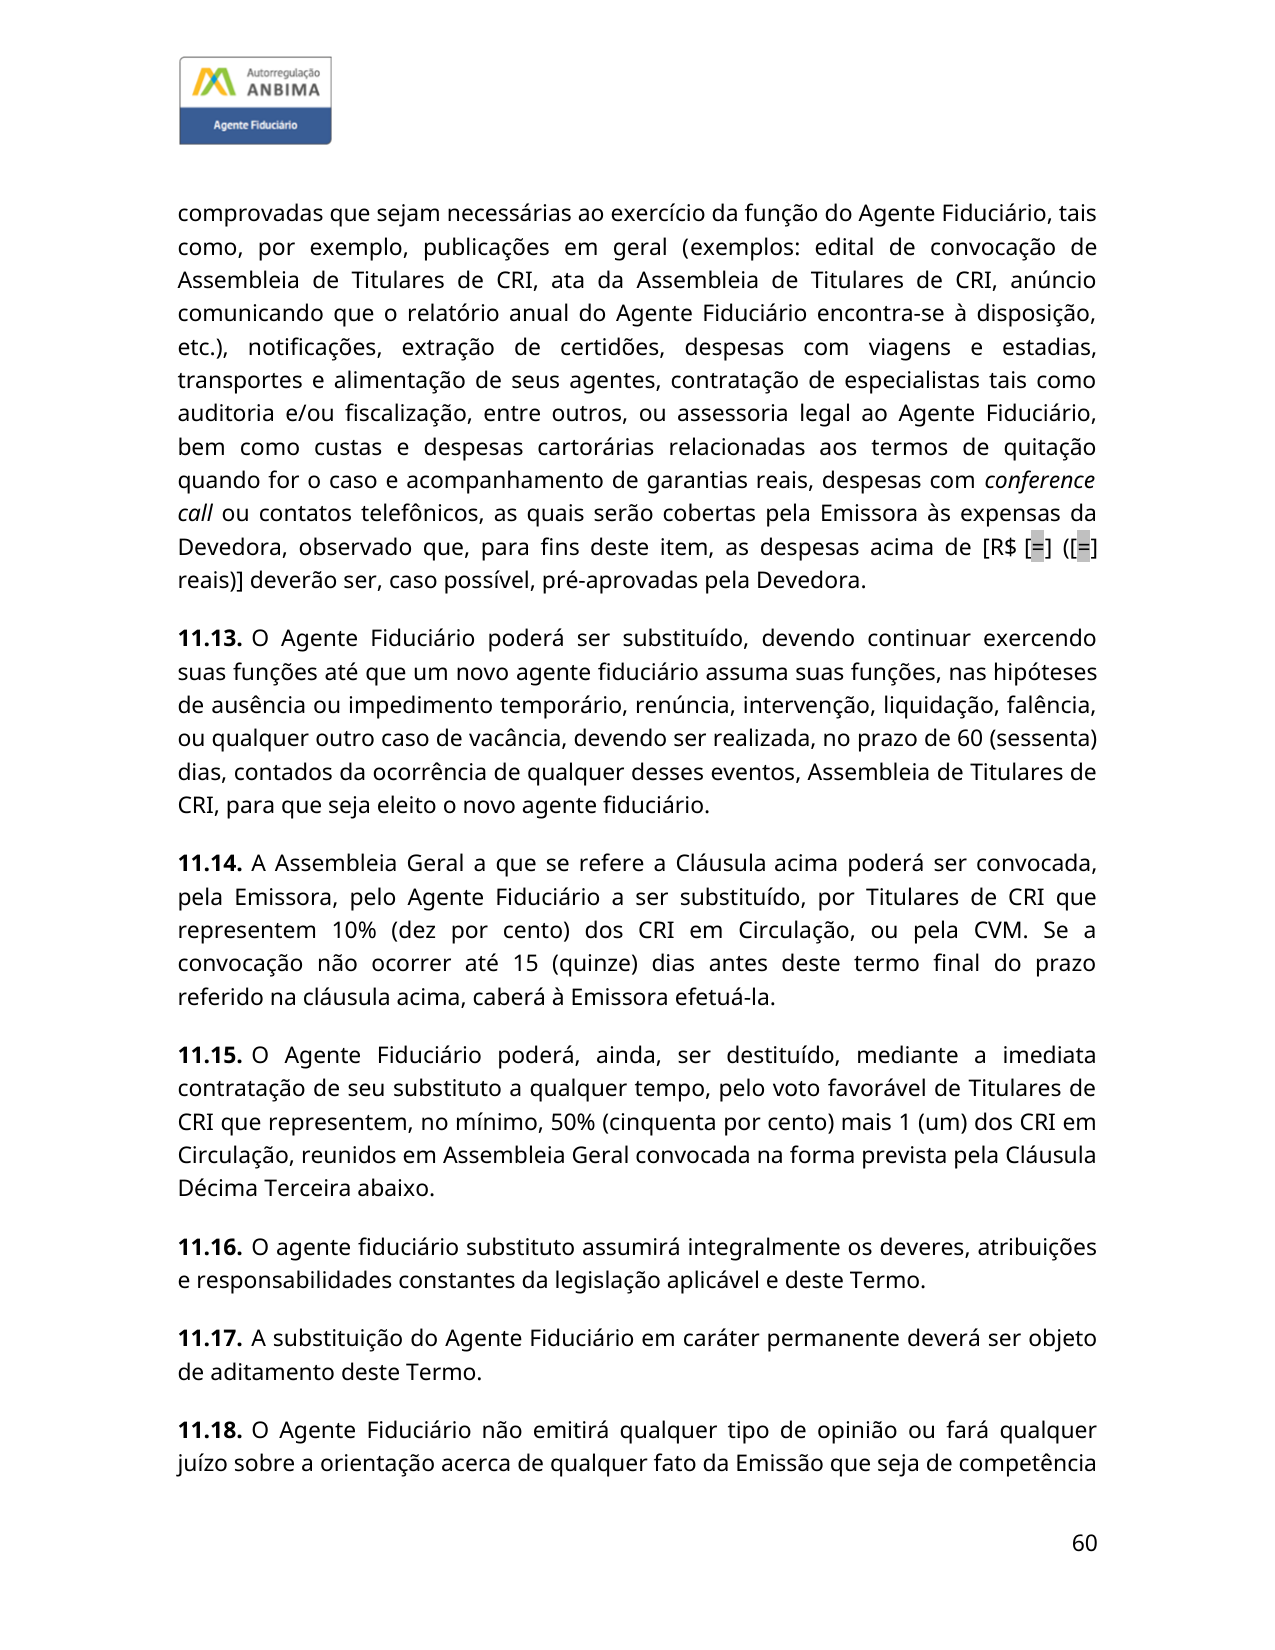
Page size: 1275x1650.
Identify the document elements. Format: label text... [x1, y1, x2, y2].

list O agente fiduciário substituto assumirá integralmente os deveres, atribuições e responsabilidades constantes da legislação aplicável e deste Termo. [177, 1228, 1098, 1295]
list A Assembleia Geral a que se refere a Cláusula 11.13 acima poderá ser convocada, pela Emissora, pelo Agente Fiduciário a ser substituído, por Titulares de CRI que representem 10% (dez por cento) dos CRI em Circulação, ou pela CVM. Se a convocação não ocorrer até 15 (quinze) dias antes deste termo final do prazo referido na cláusula acima, caberá à Emissora efetuá-la. [177, 845, 1098, 1012]
list O Agente Fiduciário poderá, ainda, ser destituído, mediante a imediata contratação de seu substituto a qualquer tempo, pelo voto favorável de Titulares de CRI que representem, no mínimo, 50% (cinquenta por cento) mais 1 (um) dos CRI em Circulação, reunidos em Assembleia Geral convocada na forma prevista pela Cláusula Décima Terceira abaixo. [177, 1037, 1098, 1203]
picture [177, 55, 335, 148]
list O Agente Fiduciário poderá ser substituído, devendo continuar exercendo suas funções até que um novo agente fiduciário assuma suas funções, nas hipóteses de ausência ou impedimento temporário, renúncia, intervenção, liquidação, falência, ou qualquer outro caso de vacância, devendo ser realizada, no prazo de 60 (sessenta) dias, contados da ocorrência de qualquer desses eventos, Assembleia de Titulares de CRI, para que seja eleito o novo agente fiduciário. [177, 620, 1098, 820]
list A substituição do Agente Fiduciário em caráter permanente deverá ser objeto de aditamento deste Termo. [177, 1320, 1098, 1387]
